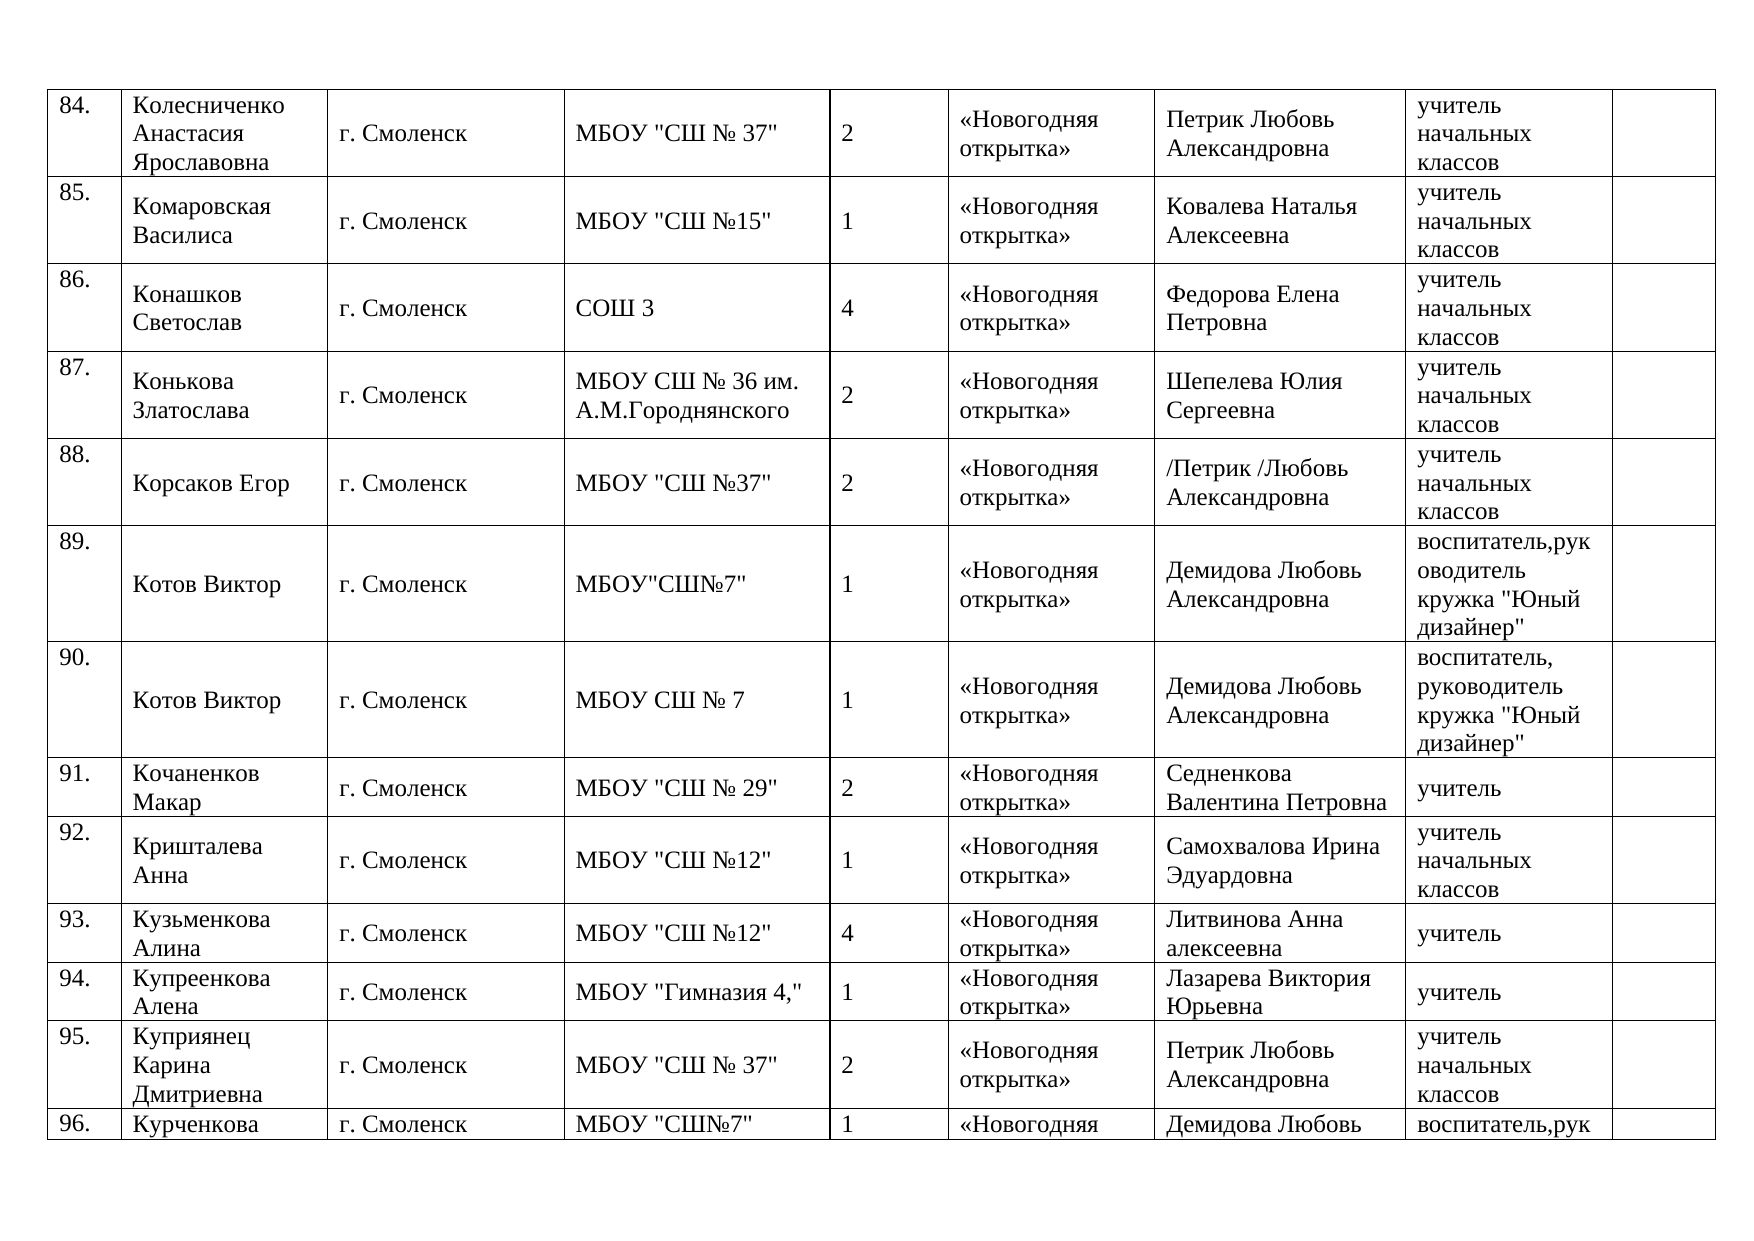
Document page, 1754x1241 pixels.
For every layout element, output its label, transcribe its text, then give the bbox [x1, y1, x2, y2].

table_cell [48, 1109, 121, 1139]
table_cell [48, 904, 121, 962]
table_cell МБОУ "СШ №12" [565, 817, 829, 903]
table_cell «Новогодняя открытка» [949, 526, 1154, 641]
table_cell МБОУ "СШ № 37" [565, 1021, 829, 1107]
table_cell [1613, 642, 1715, 757]
table_cell [1613, 439, 1715, 525]
table_cell Седненкова Валентина Петровна [1155, 758, 1405, 816]
table_cell [1613, 264, 1715, 351]
table_cell МБОУ "СШ№7" [565, 1109, 829, 1139]
table_cell г. Смоленск [328, 817, 564, 903]
table_cell Кришталева Анна [122, 817, 327, 903]
table_cell 1 [831, 817, 948, 903]
table_cell СОШ 3 [565, 264, 829, 351]
table_cell «Новогодняя открытка» [949, 264, 1154, 351]
table_cell «Новогодняя открытка» [949, 642, 1154, 757]
table_cell учитель [1406, 758, 1612, 816]
table_cell [1613, 352, 1715, 438]
table_cell 2 [831, 352, 948, 438]
table_cell учитель [1406, 963, 1612, 1020]
table_cell Корсаков Егор [122, 439, 327, 525]
table_cell 4 [831, 904, 948, 962]
table_cell «Новогодняя открытка» [949, 963, 1154, 1020]
table_cell [1613, 90, 1715, 176]
table_cell Куприянец Карина Дмитриевна [122, 1021, 327, 1107]
table_cell Федорова Елена Петровна [1155, 264, 1405, 351]
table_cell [1406, 1109, 1612, 1139]
table_cell г. Смоленск [328, 177, 564, 263]
table_cell [48, 817, 121, 903]
table_cell Конашков Светослав [122, 264, 327, 351]
table_cell 2 [831, 1021, 948, 1107]
table_cell [1613, 817, 1715, 903]
table_cell МБОУ"СШ№7" [565, 526, 829, 641]
table_cell г. Смоленск [328, 439, 564, 525]
table_cell Самохвалова Ирина Эдуардовна [1155, 817, 1405, 903]
table_cell МБОУ "СШ №12" [565, 904, 829, 962]
table_cell [48, 526, 121, 641]
table_cell /Петрик /Любовь Александровна [1155, 439, 1405, 525]
table_cell МБОУ "СШ №15" [565, 177, 829, 263]
table_cell Курченкова Оксана [122, 1109, 327, 1139]
table_cell МБОУ "Гимназия 4," [565, 963, 829, 1020]
table_cell Котов Виктор [122, 526, 327, 641]
table_cell г. Смоленск [328, 758, 564, 816]
table_cell г. Смоленск [328, 1021, 564, 1107]
table_cell [1613, 904, 1715, 962]
table_cell [48, 642, 121, 757]
table_cell [48, 1021, 121, 1107]
table_cell Котов Виктор [122, 642, 327, 757]
table_cell [1613, 758, 1715, 816]
table_cell Демидова Любовь Александровна [1155, 642, 1405, 757]
table_cell [48, 439, 121, 525]
table_cell Демидова Любовь Александровна [1155, 526, 1405, 641]
table_cell МБОУ "СШ № 29" [565, 758, 829, 816]
table_cell 1 [831, 526, 948, 641]
table_cell 2 [831, 439, 948, 525]
table_cell Ковалева Наталья Алексеевна [1155, 177, 1405, 263]
table_cell г. Смоленск [328, 526, 564, 641]
table_cell [1613, 1109, 1715, 1139]
table_cell г. Смоленск [328, 264, 564, 351]
table_cell воспитатель,руководитель кружка "Юный дизайнер" [1406, 526, 1612, 641]
table_cell 1 [831, 177, 948, 263]
table_cell Колесниченко Анастасия Ярославовна [122, 90, 327, 176]
table_cell [1613, 1021, 1715, 1107]
table_cell МБОУ "СШ №37" [565, 439, 829, 525]
table_cell [1613, 963, 1715, 1020]
table_cell г. Смоленск [328, 642, 564, 757]
table_cell г. Смоленск [328, 352, 564, 438]
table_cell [1155, 1109, 1405, 1139]
table_cell учитель начальных классов [1406, 439, 1612, 525]
table_cell г. Смоленск [328, 963, 564, 1020]
table_cell «Новогодняя открытка» [949, 439, 1154, 525]
table_cell учитель [1406, 904, 1612, 962]
table_cell [48, 352, 121, 438]
table_cell 1 [831, 642, 948, 757]
table_cell «Новогодняя открытка» [949, 758, 1154, 816]
table_cell «Новогодняя открытка» [949, 1021, 1154, 1107]
table_cell Шепелева Юлия Сергеевна [1155, 352, 1405, 438]
table_cell [48, 758, 121, 816]
table_cell Комаровская Василиса [122, 177, 327, 263]
table_cell [1613, 177, 1715, 263]
table_cell Литвинова Анна алексеевна [1155, 904, 1405, 962]
table_cell МБОУ "СШ № 37" [565, 90, 829, 176]
table_cell «Новогодняя открытка» [949, 352, 1154, 438]
table_cell г. Смоленск [328, 904, 564, 962]
table_cell Петрик Любовь Александровна [1155, 90, 1405, 176]
table_cell учитель начальных классов [1406, 352, 1612, 438]
table_cell 2 [831, 90, 948, 176]
table_cell воспитатель, руководитель кружка "Юный дизайнер" [1406, 642, 1612, 757]
table_cell [48, 90, 121, 176]
table_cell [48, 264, 121, 351]
table_cell «Новогодняя открытка» [949, 904, 1154, 962]
table_cell учитель начальных классов [1406, 90, 1612, 176]
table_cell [949, 1109, 1154, 1139]
table_cell [48, 177, 121, 263]
table_cell 1 [831, 963, 948, 1020]
table_cell учитель начальных классов [1406, 177, 1612, 263]
table_cell г. Смоленск [328, 1109, 564, 1139]
table_cell 2 [831, 758, 948, 816]
table_cell «Новогодняя открытка» [949, 177, 1154, 263]
table_cell учитель начальных классов [1406, 264, 1612, 351]
table_cell МБОУ СШ № 7 [565, 642, 829, 757]
table_cell Конькова Златослава [122, 352, 327, 438]
table_cell Петрик Любовь Александровна [1155, 1021, 1405, 1107]
table_cell «Новогодняя открытка» [949, 817, 1154, 903]
table_cell г. Смоленск [328, 90, 564, 176]
table_cell 1 [831, 1109, 948, 1139]
table_cell Лазарева Виктория Юрьевна [1155, 963, 1405, 1020]
table_cell 4 [831, 264, 948, 351]
table_cell учитель начальных классов [1406, 817, 1612, 903]
table_cell [48, 963, 121, 1020]
table_cell МБОУ СШ № 36 им. А.М.Городнянского [565, 352, 829, 438]
table_cell Купреенкова Алена [122, 963, 327, 1020]
table_cell учитель начальных классов [1406, 1021, 1612, 1107]
table_cell [1613, 526, 1715, 641]
table_cell Кузьменкова Алина [122, 904, 327, 962]
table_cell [949, 90, 1154, 176]
table_cell Кочаненков Макар [122, 758, 327, 816]
